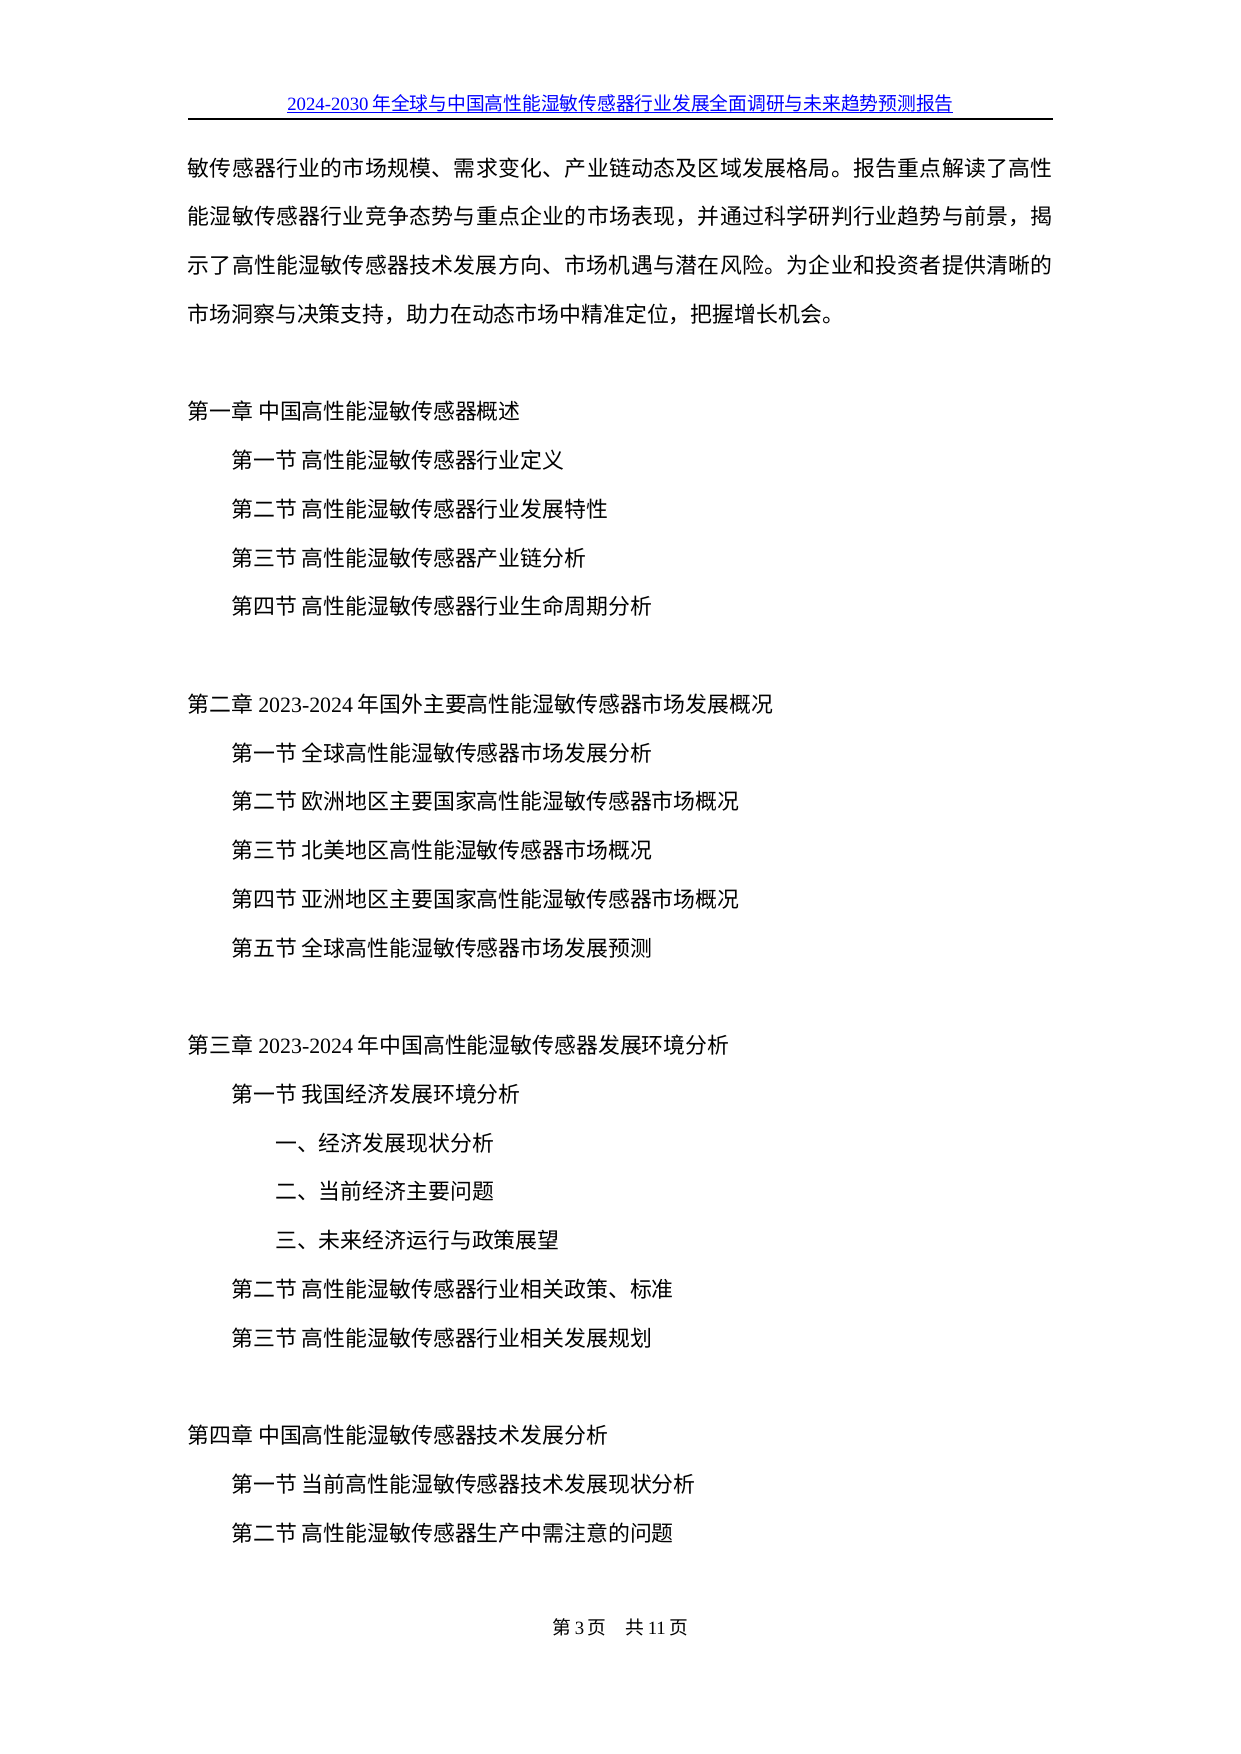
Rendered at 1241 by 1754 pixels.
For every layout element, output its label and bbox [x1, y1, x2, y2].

text [187, 150, 1053, 1548]
